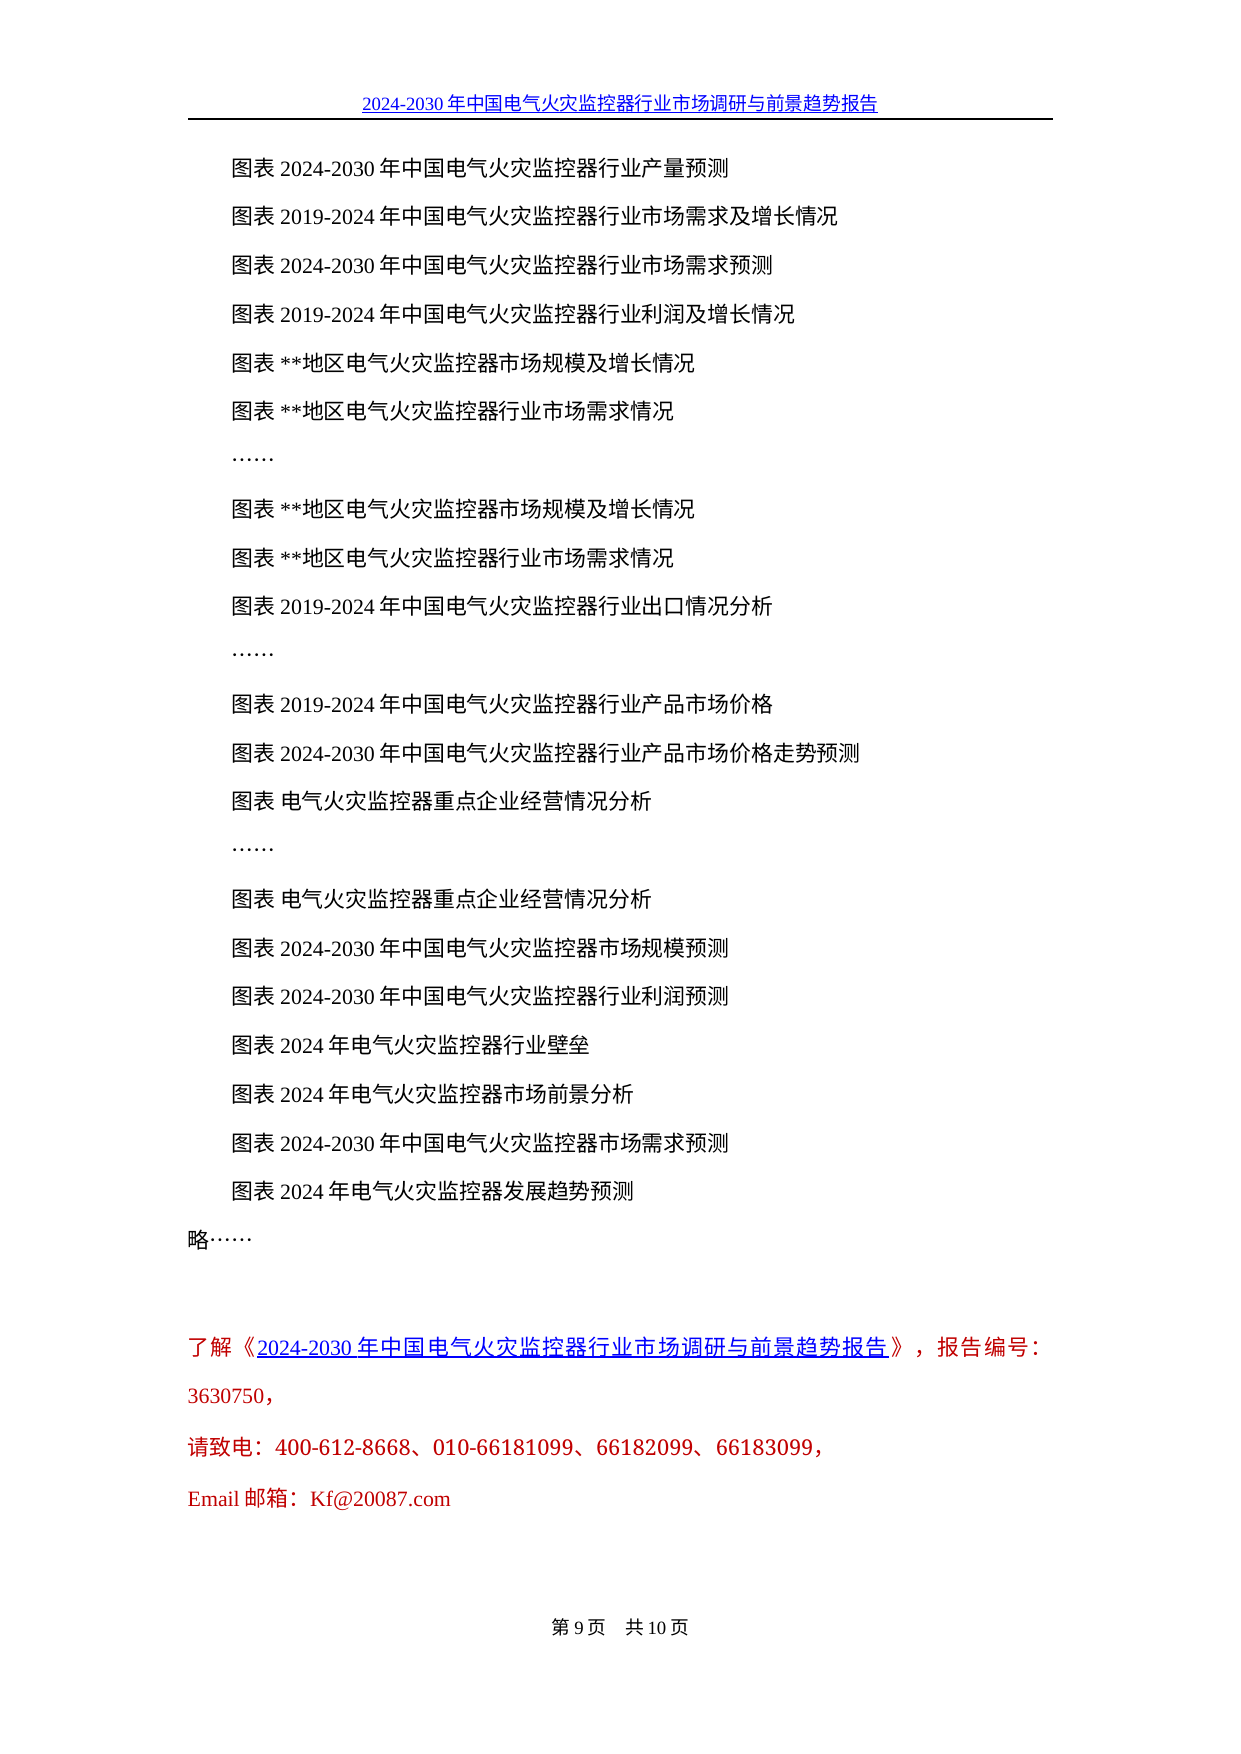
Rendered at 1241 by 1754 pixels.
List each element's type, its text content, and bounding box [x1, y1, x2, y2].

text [187, 150, 1053, 1255]
text 请致电：400-612-8668、010-66181099、66182099、66183099， [187, 1429, 1053, 1462]
text Email邮箱：Kf@20087.com [187, 1481, 1053, 1513]
text 了解《2024-2030年中国电气火灾监控器行业市场调研与前景趋势报告》，报告编号：3630750， [187, 1329, 1053, 1410]
